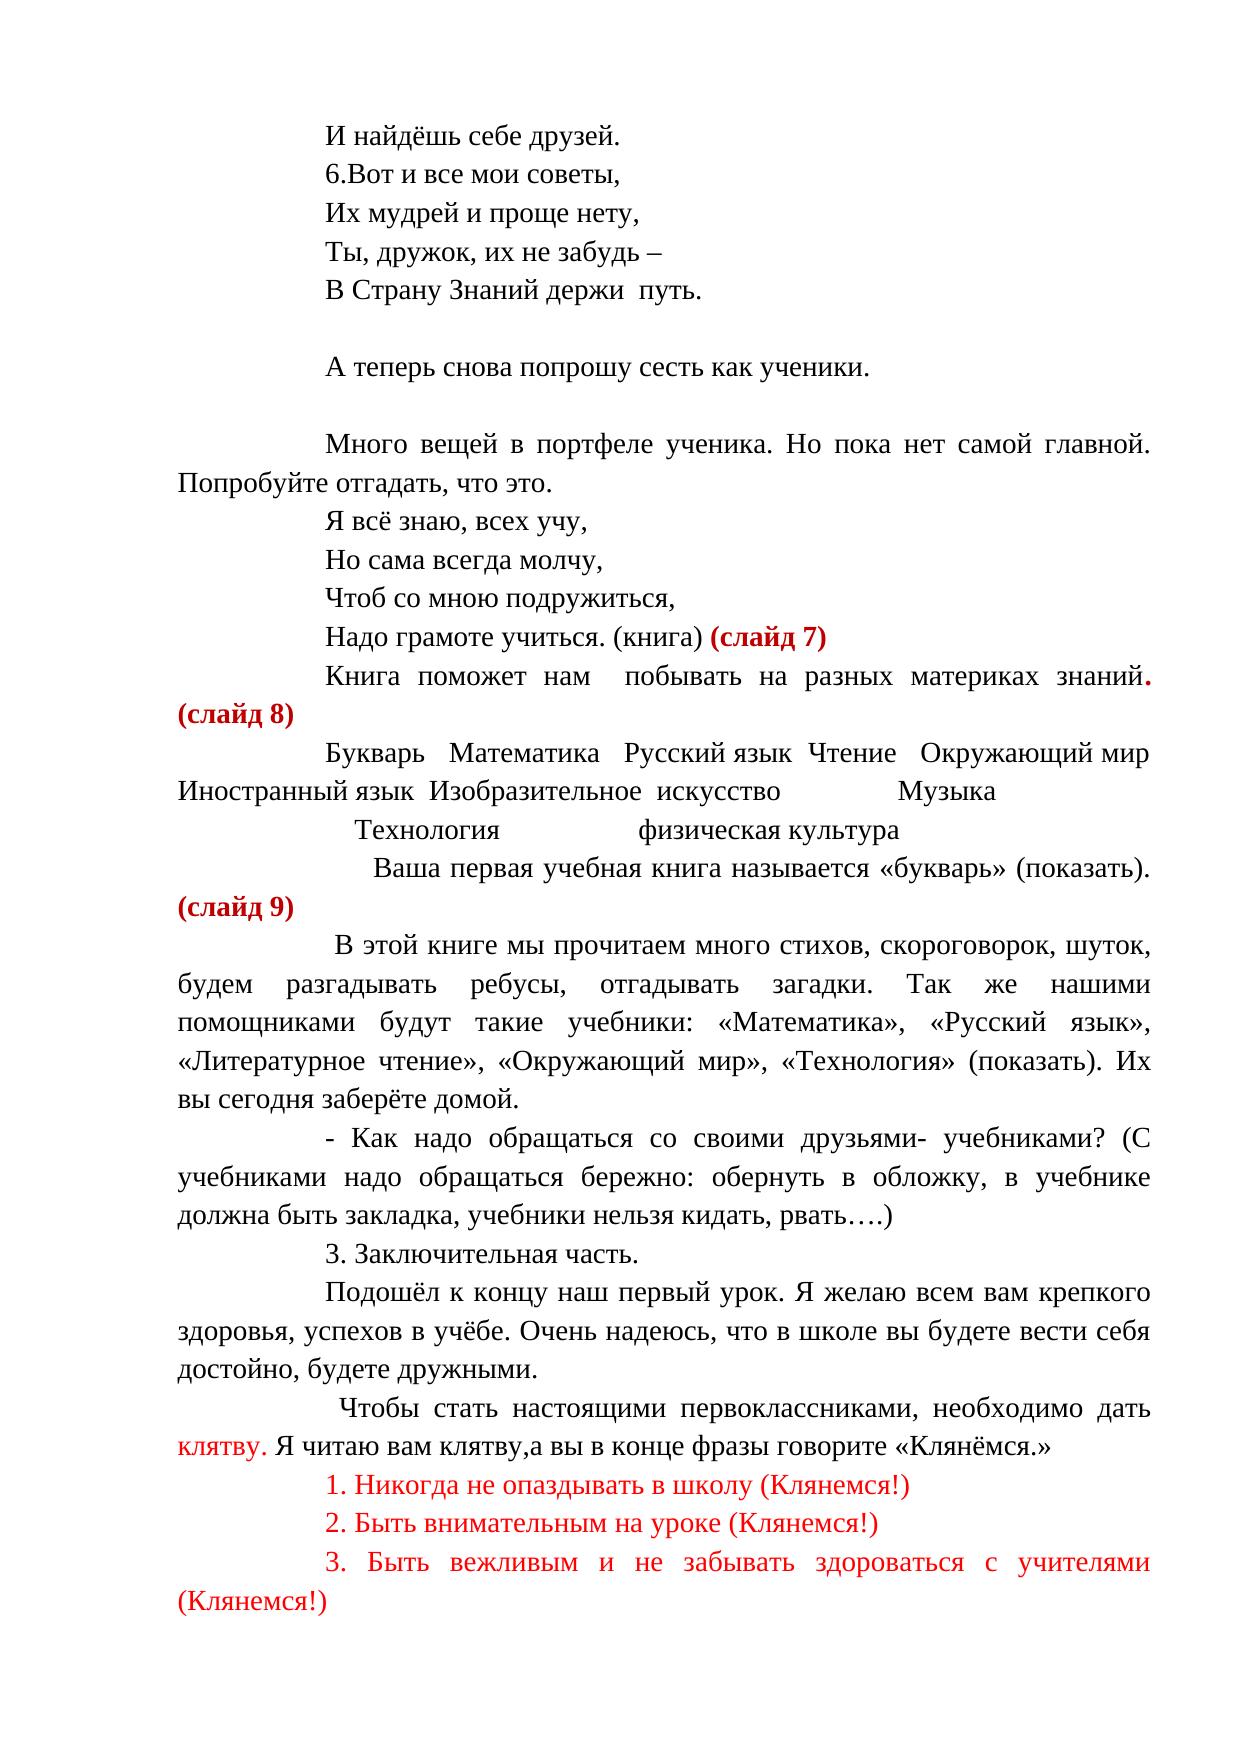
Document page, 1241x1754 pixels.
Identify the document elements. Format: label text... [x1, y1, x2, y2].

text Но сама всегда молчу, [177, 542, 1152, 576]
text 6.Вот и все мои советы, [177, 157, 1152, 190]
text 2. Быть внимательным на уроке (Клянемся!) [177, 1506, 1152, 1539]
text Букварь Математика Русский язык Чтение Окружающий мир Иностранный язык Изобразительное искусство Музыка [177, 735, 1152, 807]
text Чтоб со мною подружиться, [177, 581, 1152, 614]
text Много вещей в портфеле ученика. Но пока нет самой главной. Попробуйте отгадать, что это. [177, 426, 1152, 498]
text Чтобы стать настоящими первоклассниками, необходимо дать клятву. Я читаю вам клятву,а вы в конце фразы говорите «Клянёмся.» [177, 1390, 1152, 1462]
text А теперь снова попрошу сесть как ученики. [177, 349, 1152, 383]
text Технология физическая культура [177, 812, 1152, 845]
text 3. Заключительная часть. [177, 1236, 1152, 1269]
text И найдёшь себе друзей. [177, 118, 1152, 152]
text 3. Быть вежливым и не забывать здороваться с учителями (Клянемся!) [177, 1544, 1152, 1616]
text Их мудрей и проще нету, [177, 195, 1152, 229]
text Я всё знаю, всех учу, [177, 503, 1152, 537]
text Ваша первая учебная книга называется «букварь» (показать). (слайд 9) [177, 850, 1152, 922]
text - Как надо обращаться со своими друзьями- учебниками? (С учебниками надо обращаться бережно: обернуть в обложку, в учебнике должна быть закладка, учебники нельзя кидать, рвать….) [177, 1120, 1152, 1231]
text В этой книге мы прочитаем много стихов, скороговорок, шуток, будем разгадывать ребусы, отгадывать загадки. Так же нашими помощниками будут такие учебники: «Математика», «Русский язык», «Литературное чтение», «Окружающий мир», «Технология» (показать). Их вы сегодня заберёте домой. [177, 927, 1152, 1115]
text В Страну Знаний держи путь. [177, 272, 1152, 306]
text Надо грамоте учиться. (книга) (слайд 7) [177, 619, 1152, 653]
text Подошёл к концу наш первый урок. Я желаю всем вам крепкого здоровья, успехов в учёбе. Очень надеюсь, что в школе вы будете вести себя достойно, будете дружными. [177, 1274, 1152, 1385]
text Ты, дружок, их не забудь – [177, 234, 1152, 267]
text 1. Никогда не опаздывать в школу (Клянемся!) [177, 1467, 1152, 1501]
text Книга поможет нам побывать на разных материках знаний.(слайд 8) [177, 658, 1152, 730]
